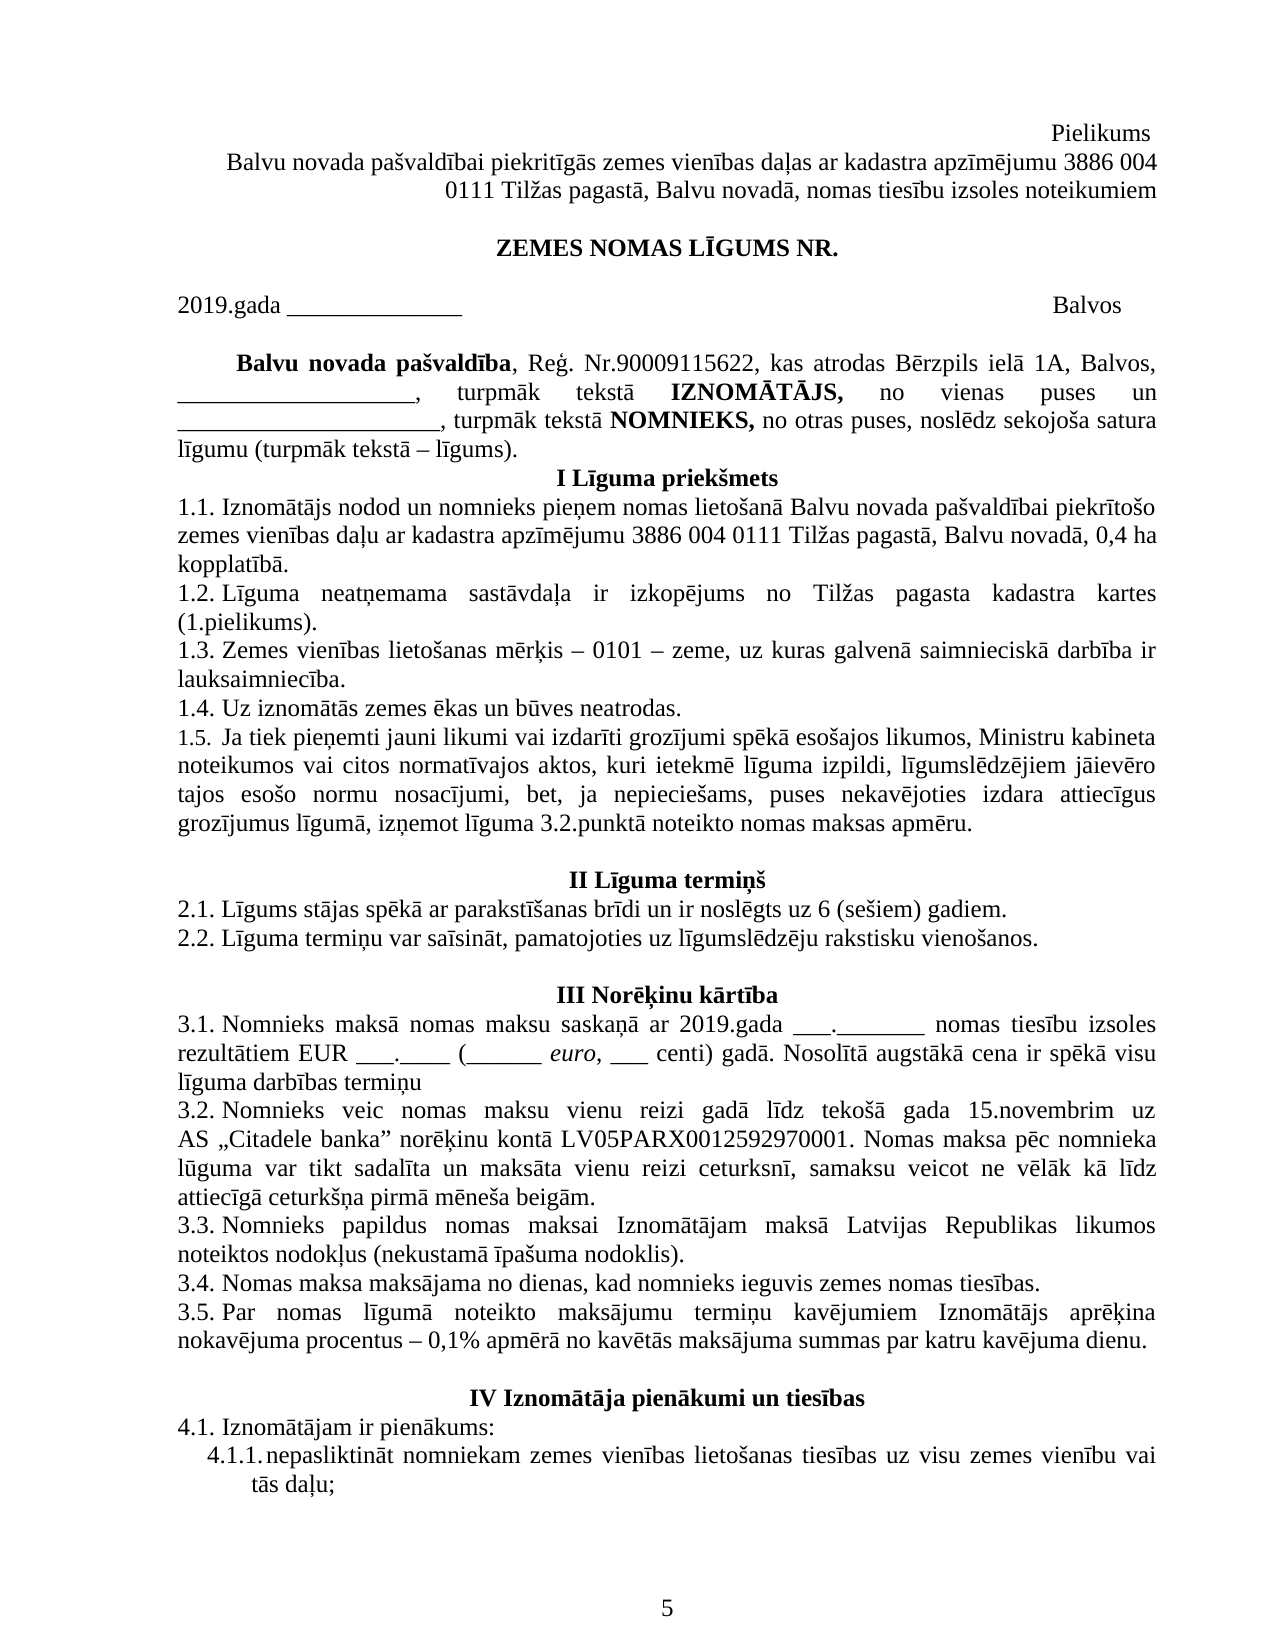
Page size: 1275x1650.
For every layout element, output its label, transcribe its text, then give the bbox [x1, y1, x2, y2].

text II Līguma termiņš [177, 866, 1157, 894]
list Nomnieks papildus nomas maksai Iznomātājam maksā Latvijas Republikas likumos noteiktos nodokļus (nekustamā īpašuma nodoklis). [177, 1211, 1157, 1268]
list Iznomātājam ir pienākums: [177, 1412, 1157, 1441]
text IV Iznomātāja pienākumi un tiesības [177, 1383, 1157, 1412]
text 2.2. Līguma termiņu var saīsināt, pamatojoties uz līgumslēdzēju rakstisku vienošanos. [177, 923, 1157, 952]
list Nomnieks veic nomas maksu vienu reizi gadā līdz tekošā gada 15.novembrim uz AS „Citadele banka” norēķinu kontā LV05PARX0012592970001. Nomas maksa pēc nomnieka lūguma var tikt sadalīta un maksāta vienu reizi ceturksnī, samaksu veicot ne vēlāk kā līdz attiecīgā ceturkšņa pirmā mēneša beigām. [177, 1096, 1157, 1211]
text III Norēķinu kārtība [177, 981, 1157, 1009]
text I Līguma priekšmets [177, 463, 1157, 492]
text Balvu novada pašvaldība, Reģ. Nr.90009115622, kas atrodas Bērzpils ielā 1A, Balvos, ___________________, turpmāk tekstā IZNOMĀTĀJS, no vienas puses un _____________________, turpmāk tekstā NOMNIEKS, no otras puses, noslēdz sekojoša satura līgumu (turpmāk tekstā – līgums). [177, 348, 1157, 463]
list Nomas maksa maksājama no dienas, kad nomnieks ieguvis zemes nomas tiesības. [177, 1268, 1157, 1297]
list Uz iznomātās zemes ēkas un būves neatrodas. [177, 693, 1157, 722]
list Līguma neatņemama sastāvdaļa ir izkopējums no Tilžas pagasta kadastra kartes (1.pielikums). [177, 578, 1157, 636]
text 2019.gada ______________ Balvos [177, 291, 1157, 319]
list Ja tiek pieņemti jauni likumi vai izdarīti grozījumi spēkā esošajos likumos, Ministru kabineta noteikumos vai citos normatīvajos aktos, kuri ietekmē līguma izpildi, līgumslēdzējiem jāievēro tajos esošo normu nosacījumi, bet, ja nepieciešams, puses nekavējoties izdara attiecīgus grozījumus līgumā, izņemot līguma 3.2.punktā noteikto nomas maksas apmēru. [177, 722, 1157, 837]
list nepasliktināt nomniekam zemes vienības lietošanas tiesības uz visu zemes vienību vai tās daļu; [207, 1441, 1157, 1498]
list Nomnieks maksā nomas maksu saskaņā ar 2019.gada ___._______ nomas tiesību izsoles rezultātiem EUR ___.____ (______ euro, ___ centi) gadā. Nosolītā augstākā cena ir spēkā visu līguma darbības termiņu [177, 1009, 1157, 1096]
list Zemes vienības lietošanas mērķis – 0101 – zeme, uz kuras galvenā saimnieciskā darbība ir lauksaimniecība. [177, 636, 1157, 693]
text ZEMES NOMAS LĪGUMS NR. [177, 233, 1157, 262]
text 2.1. Līgums stājas spēkā ar parakstīšanas brīdi un ir noslēgts uz 6 (sešiem) gadiem. [177, 894, 1157, 923]
text Pielikums Balvu novada pašvaldībai piekritīgās zemes vienības daļas ar kadastra apzīmējumu 3886 004 0111 Tilžas pagastā, Balvu novadā, nomas tiesību izsoles noteikumiem [177, 118, 1157, 204]
list Par nomas līgumā noteikto maksājumu termiņu kavējumiem Iznomātājs aprēķina nokavējuma procentus – 0,1% apmērā no kavētās maksājuma summas par katru kavējuma dienu. [177, 1297, 1157, 1354]
list Iznomātājs nodod un nomnieks pieņem nomas lietošanā Balvu novada pašvaldībai piekrītošo zemes vienības daļu ar kadastra apzīmējumu 3886 004 0111 Tilžas pagastā, Balvu novadā, 0,4 ha kopplatībā. [177, 492, 1157, 578]
